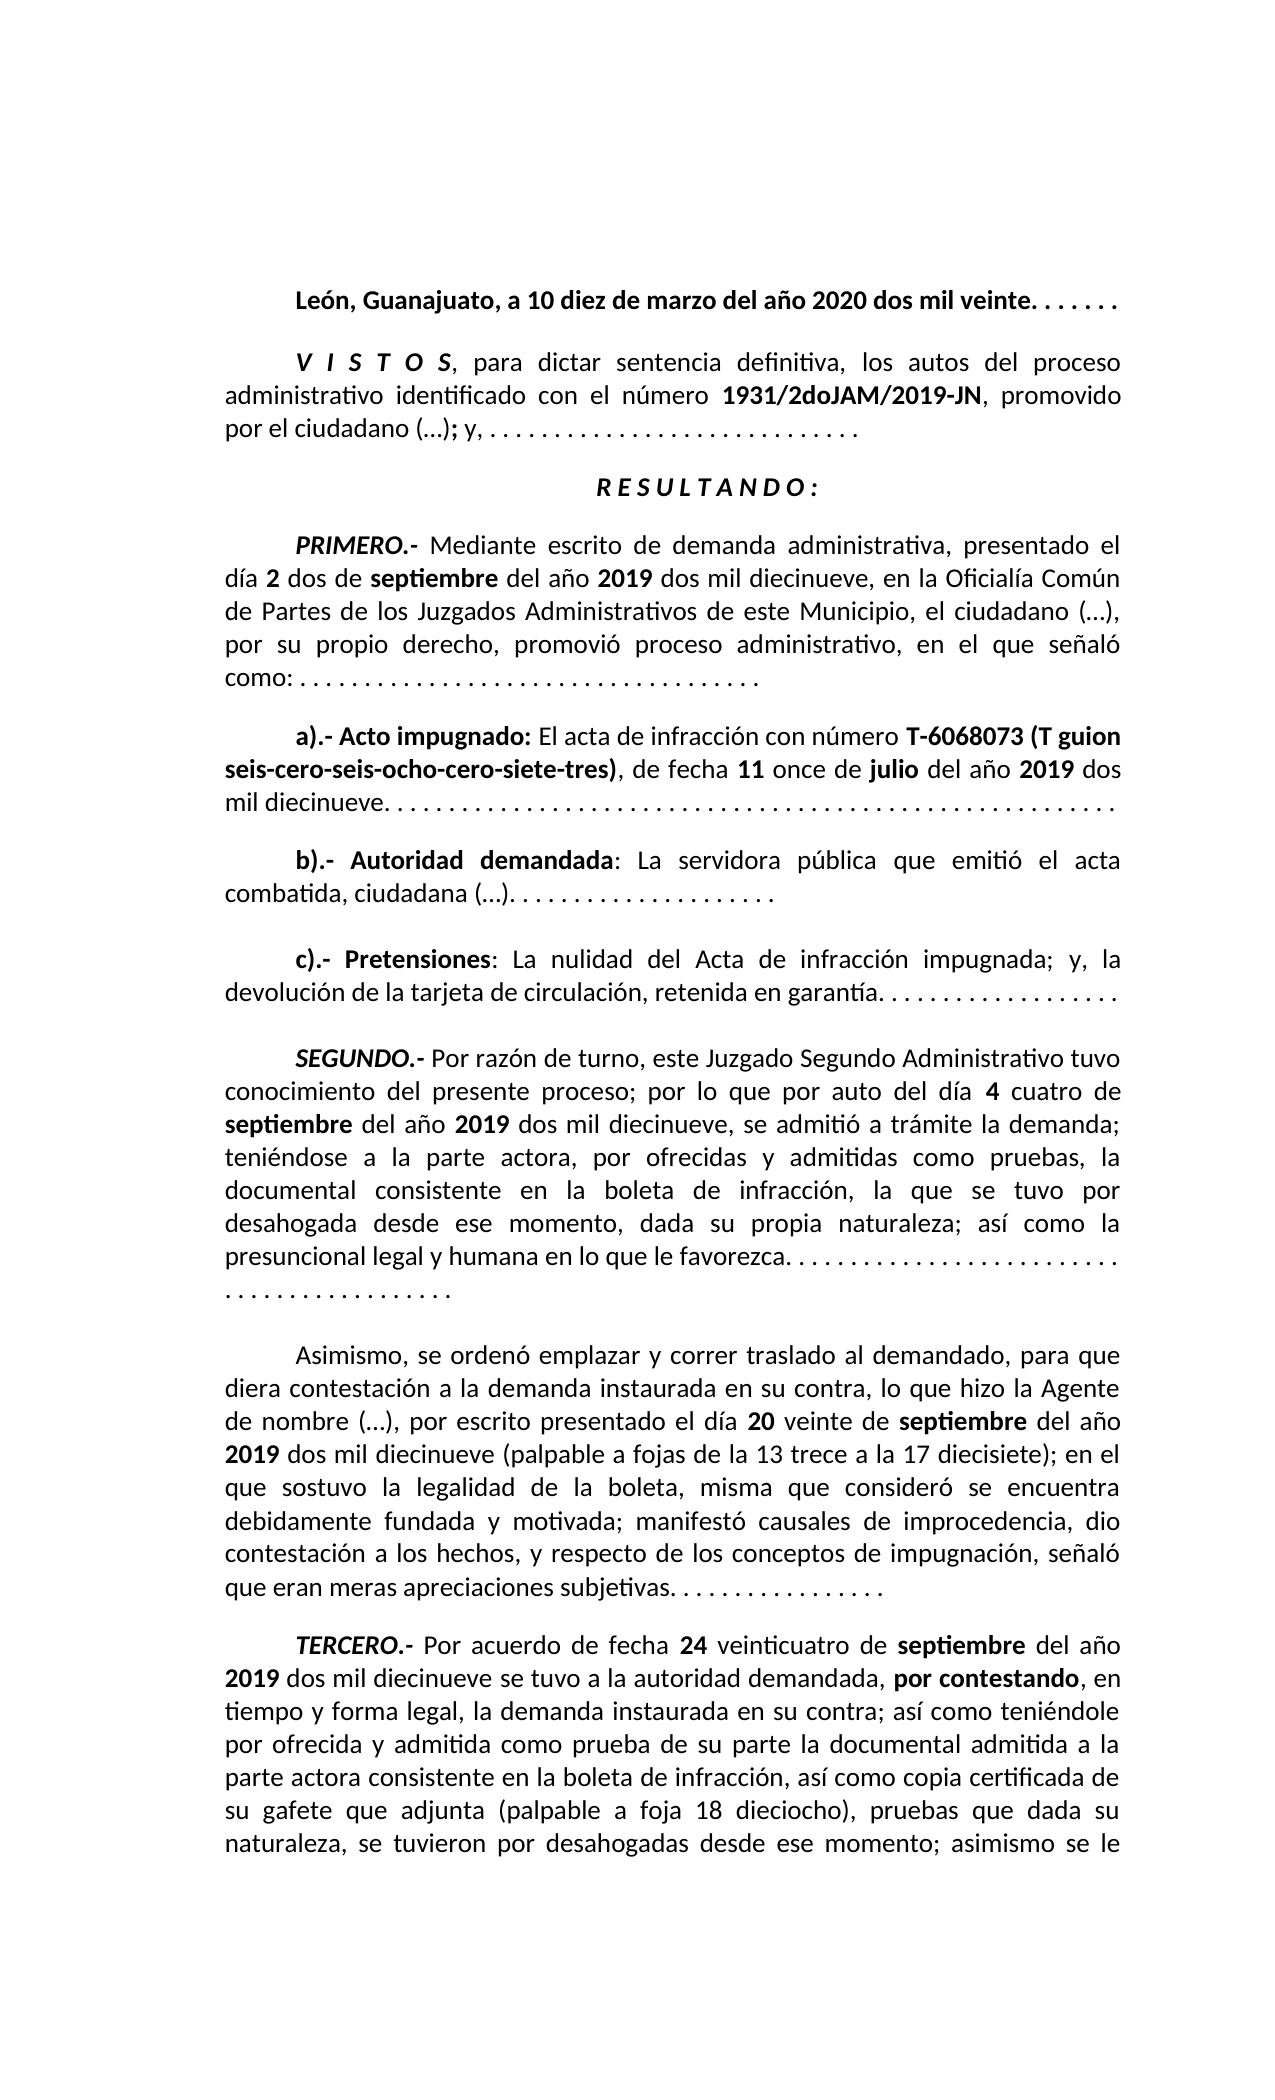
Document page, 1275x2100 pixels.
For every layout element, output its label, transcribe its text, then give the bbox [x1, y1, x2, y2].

text SEGUNDO.- Por razón de turno, este Juzgado Segundo Administrativo tuvo conocimiento del presente proceso; por lo que por auto del día 4 cuatro de septiembre del año 2019 dos mil diecinueve, se admitió a trámite la demanda; teniéndose a la parte actora, por ofrecidas y admitidas como pruebas, la documental consistente en la boleta de infracción, la que se tuvo por desahogada desde ese momento, dada su propia naturaleza; así como la presuncional legal y humana en lo que le favorezca. . . . . . . . . . . . . . . . . . . . . . . . . . . . . . . . . . . . . . . . . . . . [224, 1041, 1121, 1306]
text c).- Pretensiones: La nulidad del Acta de infracción impugnada; y, la devolución de la tarjeta de circulación, retenida en garantía. . . . . . . . . . . . . . . . . . . [224, 942, 1121, 1008]
text R E S U L T A N D O : [224, 470, 1121, 503]
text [224, 1628, 1121, 1859]
text PRIMERO.- Mediante escrito de demanda administrativa, presentado el día 2 dos de septiembre del año 2019 dos mil diecinueve, en la Oficialía Común de Partes de los Juzgados Administrativos de este Municipio, el ciudadano (…), por su propio derecho, promovió proceso administrativo, en el que señaló como: . . . . . . . . . . . . . . . . . . . . . . . . . . . . . . . . . . . . [224, 528, 1121, 693]
text V I S T O S, para dictar sentencia definitiva, los autos del proceso administrativo identificado con el número 1931/2doJAM/2019-JN, promovido por el ciudadano (…); y, . . . . . . . . . . . . . . . . . . . . . . . . . . . . . [224, 345, 1121, 444]
text Asimismo, se ordenó emplazar y correr traslado al demandado, para que diera contestación a la demanda instaurada en su contra, lo que hizo la Agente de nombre (…), por escrito presentado el día 20 veinte de septiembre del año 2019 dos mil diecinueve (palpable a fojas de la 13 trece a la 17 diecisiete); en el que sostuvo la legalidad de la boleta, misma que consideró se encuentra debidamente fundada y motivada; manifestó causales de improcedencia, dio contestación a los hechos, y respecto de los conceptos de impugnación, señaló que eran meras apreciaciones subjetivas. . . . . . . . . . . . . . . . . [224, 1338, 1121, 1603]
subtitle León, Guanajuato, a 10 diez de marzo del año 2020 dos mil veinte. . . . . . . [224, 283, 1121, 317]
text b).- Autoridad demandada: La servidora pública que emitió el acta combatida, ciudadana (…). . . . . . . . . . . . . . . . . . . . . [224, 843, 1121, 909]
text a).- Acto impugnado: El acta de infracción con número T-6068073 (T guion seis-cero-seis-ocho-cero-siete-tres), de fecha 11 once de julio del año 2019 dos mil diecinueve. . . . . . . . . . . . . . . . . . . . . . . . . . . . . . . . . . . . . . . . . . . . . . . . . . . . . . . . . [224, 719, 1121, 818]
